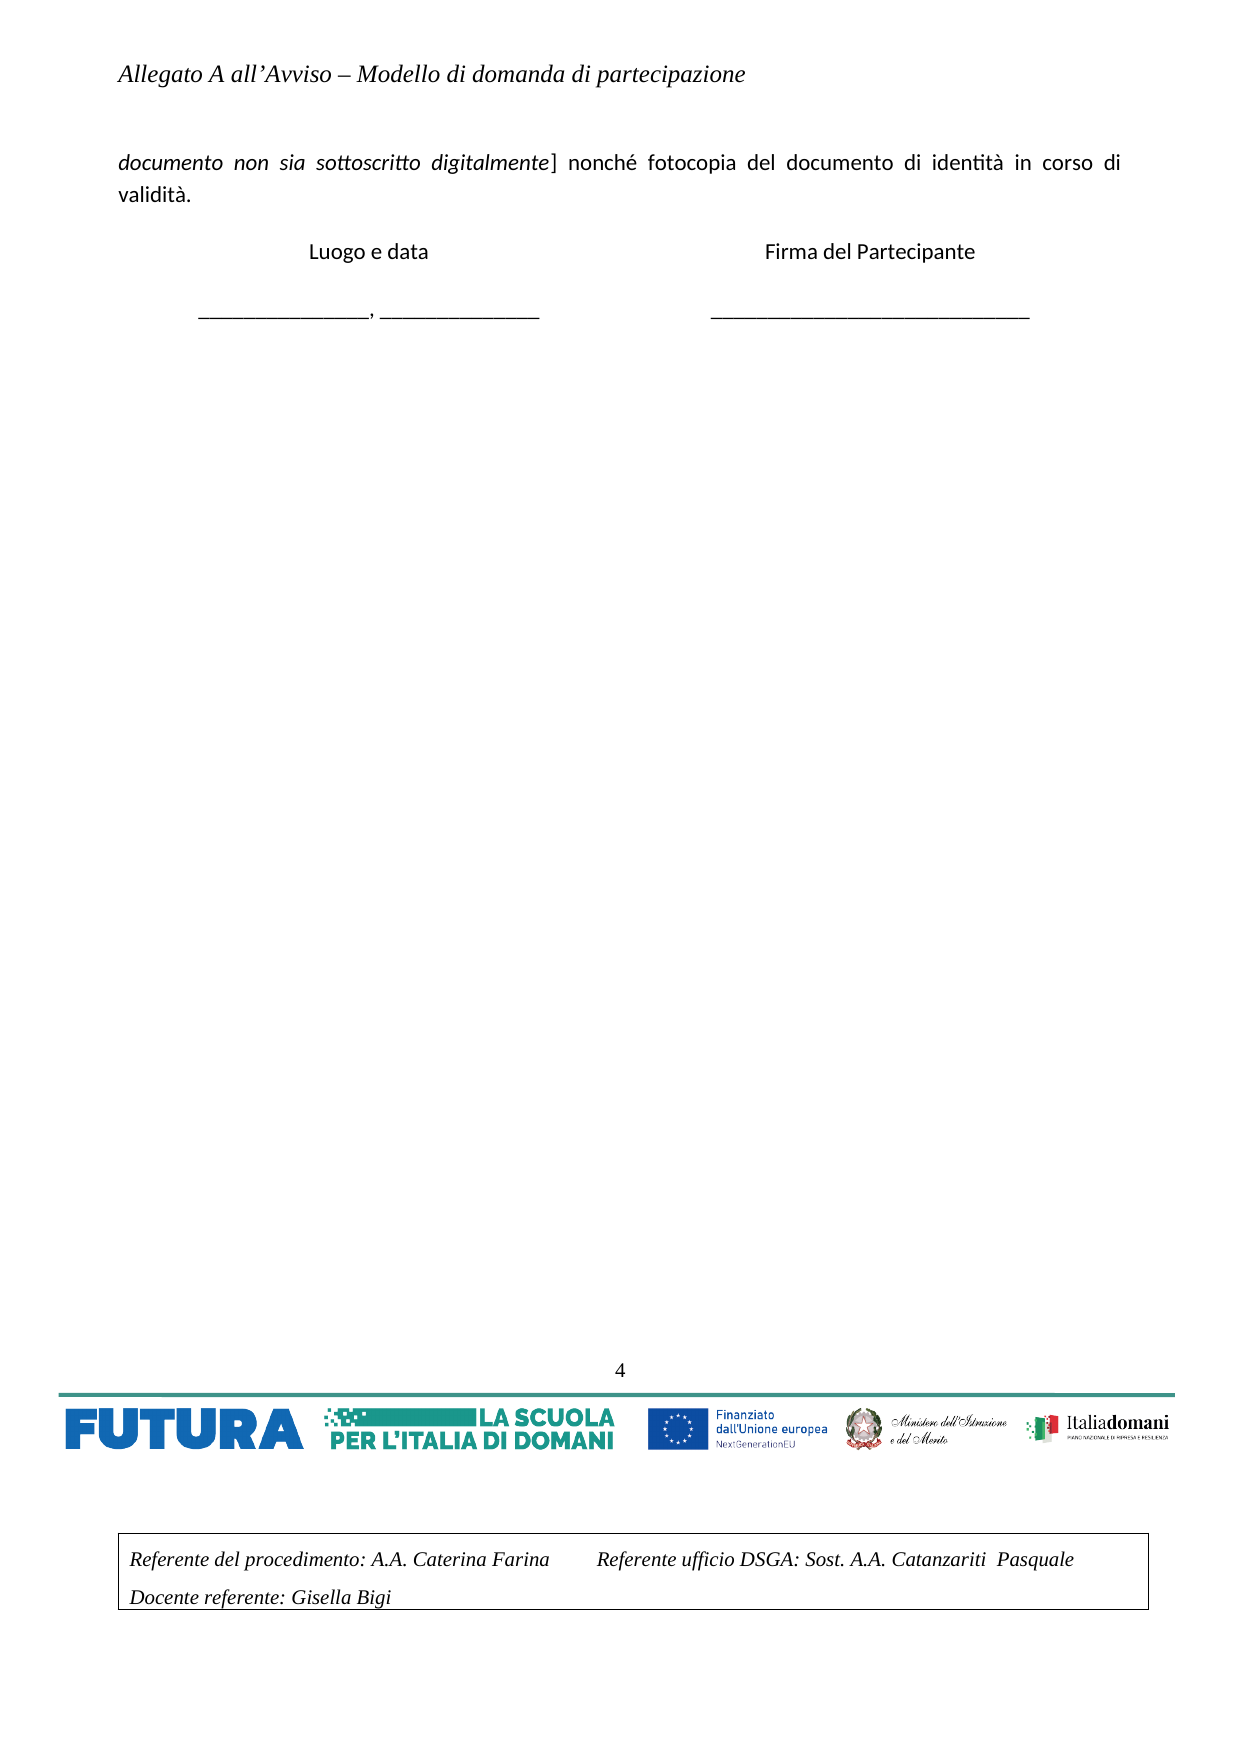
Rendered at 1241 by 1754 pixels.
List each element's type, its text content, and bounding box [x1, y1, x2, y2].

picture [63, 1405, 1171, 1453]
table_cell _______________, ______________ [118, 281, 619, 338]
table_header Firma del Partecipante [620, 225, 1121, 281]
table_header Luogo e data [118, 225, 619, 281]
table_cell ____________________________ [620, 281, 1121, 338]
